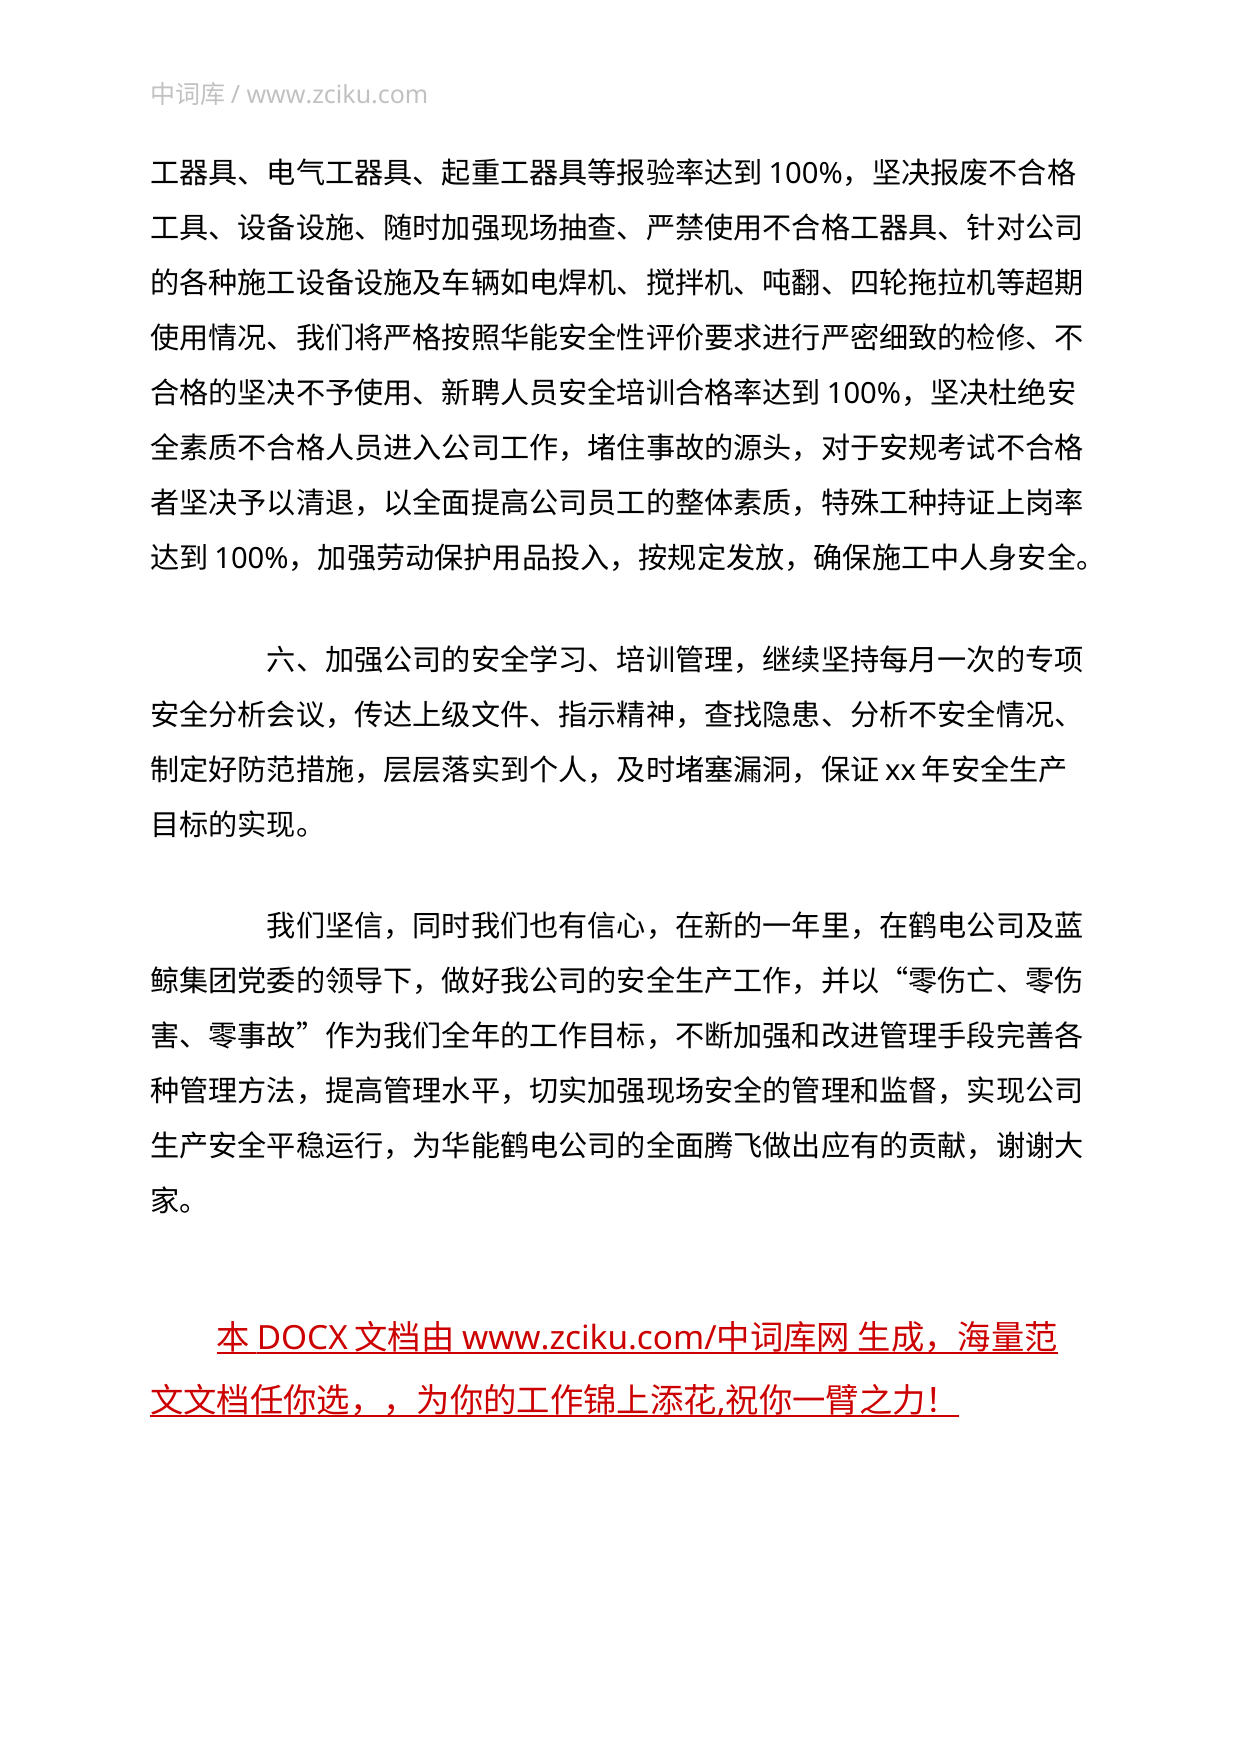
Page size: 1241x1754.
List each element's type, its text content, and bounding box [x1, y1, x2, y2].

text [150, 150, 1090, 577]
text 本DOCX文档由 www.zciku.com/中词库网 生成，海量范文文档任你选，，为你的工作锦上添花,祝你一臂之力！ [150, 1311, 1090, 1422]
text 我们坚信，同时我们也有信心，在新的一年里，在鹤电公司及蓝鲸集团党委的领导下，做好我公司的安全生产工作，并以“零伤亡、零伤害、零事故”作为我们全年的工作目标，不断加强和改进管理手段完善各种管理方法，提高管理水平，切实加强现场安全的管理和监督，实现公司生产安全平稳运行，为华能鹤电公司的全面腾飞做出应有的贡献，谢谢大家。 [150, 903, 1090, 1220]
text 六、加强公司的安全学习、培训管理，继续坚持每月一次的专项安全分析会议，传达上级文件、指示精神，查找隐患、分析不安全情况、制定好防范措施，层层落实到个人，及时堵塞漏洞，保证xx年安全生产目标的实现。 [150, 636, 1090, 843]
